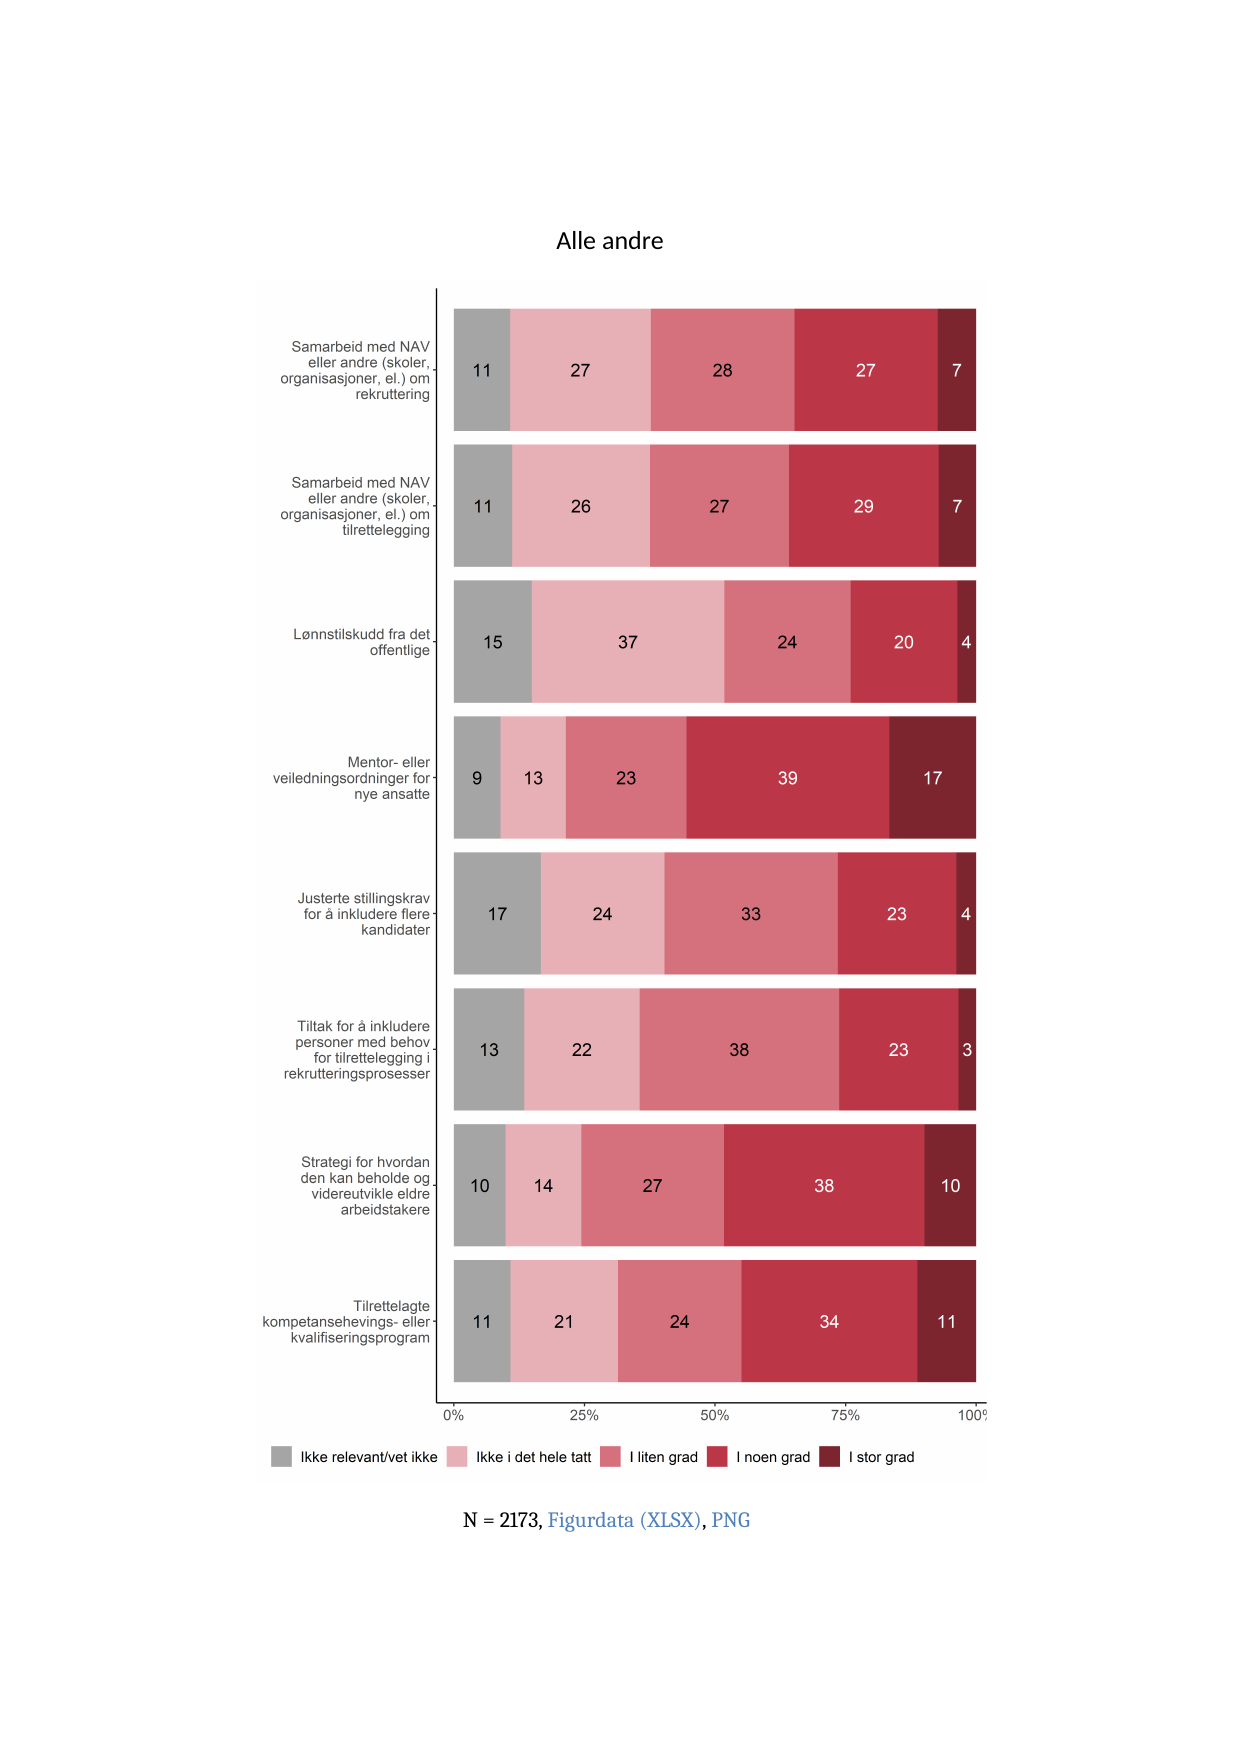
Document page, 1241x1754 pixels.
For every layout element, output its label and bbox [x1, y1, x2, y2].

picture [255, 281, 987, 1483]
table_header [143, 189, 987, 1533]
